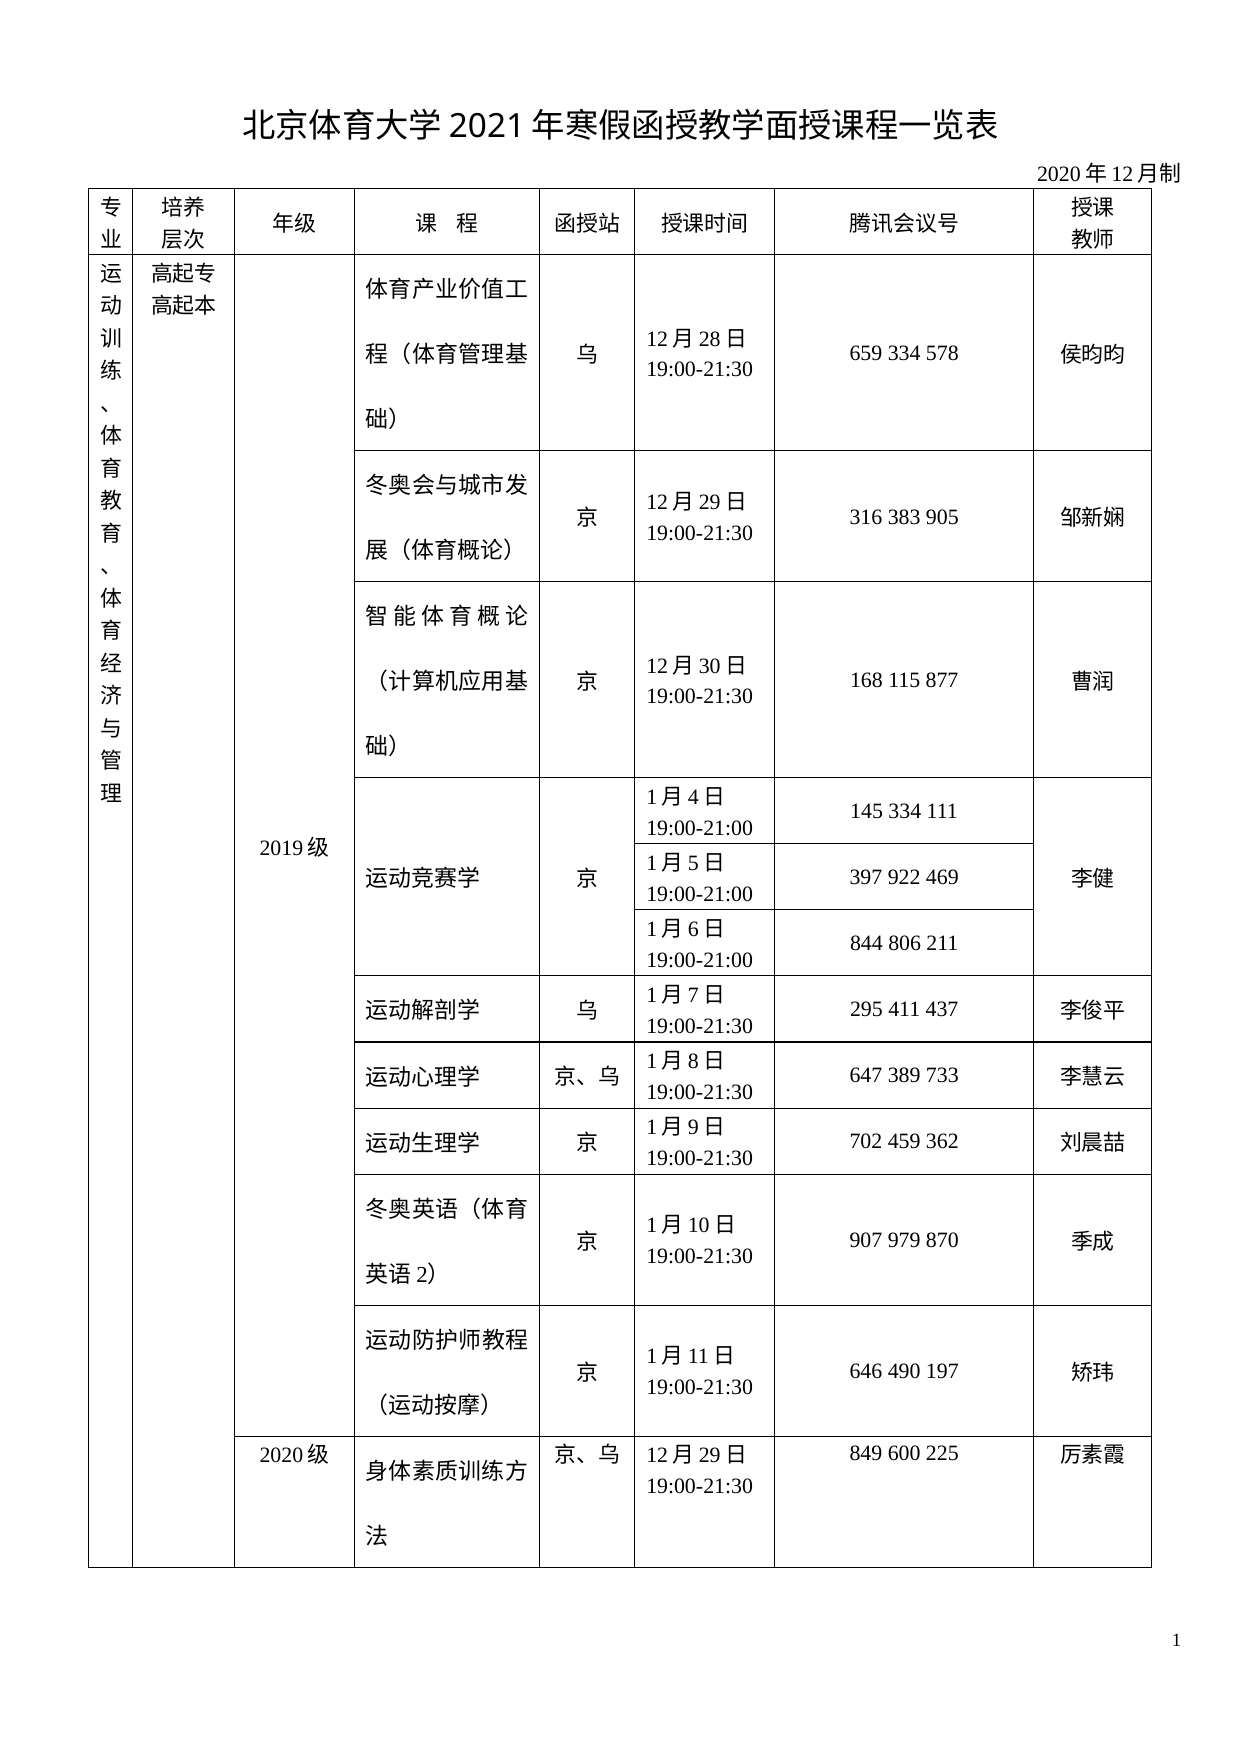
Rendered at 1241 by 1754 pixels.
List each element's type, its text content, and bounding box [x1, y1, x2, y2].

table_cell 京 [540, 1306, 634, 1436]
table_header 培养 层次 [133, 189, 234, 254]
table_cell 乌 [540, 976, 634, 1041]
table_cell 12月28日 19:00-21:30 [635, 255, 774, 450]
table_cell 京、乌 [540, 1437, 634, 1567]
table_cell 运动竞赛学 [355, 778, 539, 975]
table_cell 647 389 733 [775, 1043, 1033, 1107]
table_cell 李俊平 [1034, 976, 1151, 1041]
table_cell 智能体育概论（计算机应用基础） [355, 582, 539, 777]
text 2020年12月制 [59, 156, 1181, 188]
table_cell 运动心理学 [355, 1043, 539, 1107]
table_cell 1月5日 19:00-21:00 [635, 844, 774, 909]
table_cell 京 [540, 582, 634, 777]
table_cell 矫玮 [1034, 1306, 1151, 1436]
text 北京体育大学2021年寒假函授教学面授课程一览表 [59, 91, 1181, 156]
table_header 授课时间 [635, 189, 774, 254]
table_cell 京 [540, 1109, 634, 1173]
table_cell 体育产业价值工程（体育管理基础） [355, 255, 539, 450]
table_cell 曹润 [1034, 582, 1151, 777]
table_cell 295 411 437 [775, 976, 1033, 1041]
table_cell 京、乌 [540, 1043, 634, 1107]
table_cell 运动解剖学 [355, 976, 539, 1041]
table_cell 1月10日 19:00-21:30 [635, 1175, 774, 1304]
table_header 腾讯会议号 [775, 189, 1033, 254]
table_cell 659 334 578 [775, 255, 1033, 450]
table_cell 京 [540, 778, 634, 975]
table_cell 12月30日 19:00-21:30 [635, 582, 774, 777]
table_header 课 程 [355, 189, 539, 254]
table_cell 145 334 111 [775, 778, 1033, 843]
table_cell 1月4日 19:00-21:00 [635, 778, 774, 843]
table_cell 侯昀昀 [1034, 255, 1151, 450]
table_cell 849 600 225 [775, 1437, 1033, 1567]
table_cell 厉素霞 [1034, 1437, 1151, 1567]
table_cell 2019级 [235, 255, 354, 1436]
table_cell 邹新娴 [1034, 451, 1151, 581]
table_cell 12月29日 19:00-21:30 [635, 1437, 774, 1567]
table_cell 168 115 877 [775, 582, 1033, 777]
table_cell 京 [540, 451, 634, 581]
table_cell 季成 [1034, 1175, 1151, 1304]
table_cell 运动防护师教程（运动按摩） [355, 1306, 539, 1436]
table_header 授课 教师 [1034, 189, 1151, 254]
table_cell 冬奥英语（体育英语2） [355, 1175, 539, 1304]
table_cell 高起专高起本 [133, 255, 234, 1567]
table_cell 646 490 197 [775, 1306, 1033, 1436]
table_cell 李健 [1034, 778, 1151, 975]
table_cell 316 383 905 [775, 451, 1033, 581]
table_cell 12月29日 19:00-21:30 [635, 451, 774, 581]
table_cell 702 459 362 [775, 1109, 1033, 1173]
table_header 专业 [89, 189, 132, 254]
table_cell 身体素质训练方法 [355, 1437, 539, 1567]
table_cell 2020级 [235, 1437, 354, 1567]
table_cell 907 979 870 [775, 1175, 1033, 1304]
table_cell 1月8日 19:00-21:30 [635, 1043, 774, 1107]
table_cell 1月6日 19:00-21:00 [635, 910, 774, 975]
table_header 函授站 [540, 189, 634, 254]
table_cell 冬奥会与城市发展（体育概论） [355, 451, 539, 581]
table_cell 844 806 211 [775, 910, 1033, 975]
table_cell 运动生理学 [355, 1109, 539, 1173]
table_cell 1月9日 19:00-21:30 [635, 1109, 774, 1173]
table_cell 1月11日 19:00-21:30 [635, 1306, 774, 1436]
table_cell 京 [540, 1175, 634, 1304]
table_cell 运 动 训 练 、 体 育 教 育 、 体 育 经 济 与 管 理 [89, 255, 132, 1567]
table_cell 1月7日 19:00-21:30 [635, 976, 774, 1041]
table_cell 李慧云 [1034, 1043, 1151, 1107]
table_header 年级 [235, 189, 354, 254]
table_cell 刘晨喆 [1034, 1109, 1151, 1173]
table_cell 397 922 469 [775, 844, 1033, 909]
table_cell 乌 [540, 255, 634, 450]
